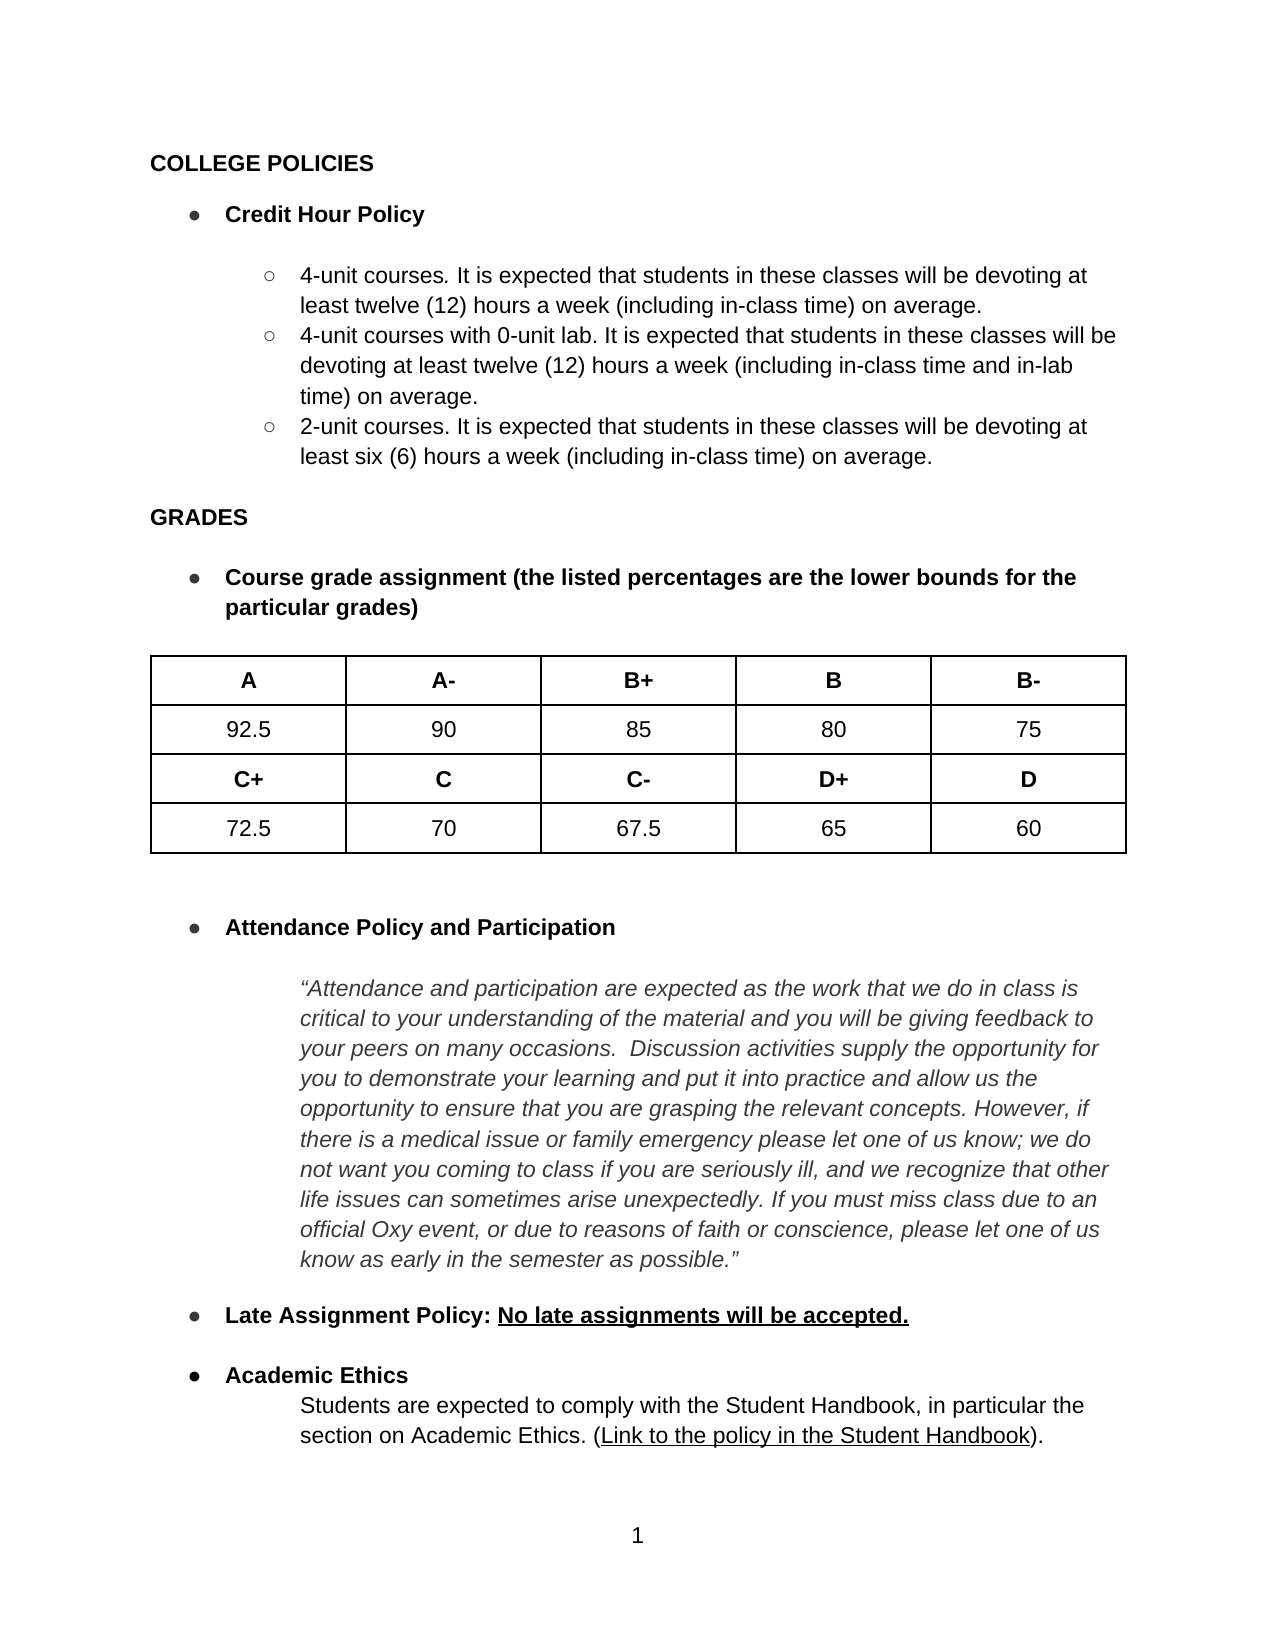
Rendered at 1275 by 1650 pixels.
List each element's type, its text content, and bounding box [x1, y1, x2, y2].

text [300, 1392, 1125, 1449]
table_cell C- [542, 755, 735, 802]
list Late Assignment Policy: No late assignments will be accepted. [187, 1302, 1125, 1328]
table_cell D+ [737, 755, 930, 802]
table_cell 75 [932, 706, 1125, 753]
table_cell 92.5 [152, 706, 345, 753]
table_header A- [347, 657, 540, 704]
text COLLEGE POLICIES [150, 150, 1125, 176]
table_header B- [932, 657, 1125, 704]
table_cell C [347, 755, 540, 802]
table_cell 72.5 [152, 804, 345, 852]
list Course grade assignment (the listed percentages are the lower bounds for the particular grades) [187, 564, 1125, 620]
table_cell 60 [932, 804, 1125, 852]
list 4-unit courses with 0-unit lab. It is expected that students in these classes will be devoting at least twelve (12) hours a week (including in-class time and in-lab time) on average. [262, 322, 1125, 409]
table_cell 65 [737, 804, 930, 852]
list Attendance Policy and Participation [187, 914, 1125, 940]
table_cell D [932, 755, 1125, 802]
list 2-unit courses. It is expected that students in these classes will be devoting at least six (6) hours a week (including in-class time) on average. [262, 413, 1125, 469]
table_cell 90 [347, 706, 540, 753]
list 4-unit courses. It is expected that students in these classes will be devoting at least twelve (12) hours a week (including in-class time) on average. [262, 262, 1125, 318]
table_cell 70 [347, 804, 540, 852]
text GRADES [150, 503, 1125, 530]
table_cell C+ [152, 755, 345, 802]
text “Attendance and participation are expected as the work that we do in class is critical to your understanding of the material and you will be giving feedback to your peers on many occasions. Discussion activities supply the opportunity for you to demonstrate your learning and put it into practice and allow us the opportunity to ensure that you are grasping the relevant concepts. However, if there is a medical issue or family emergency please let one of us know; we do not want you coming to class if you are seriously ill, and we recognize that other life issues can sometimes arise unexpectedly. If you must miss class due to an official Oxy event, or due to reasons of faith or conscience, please let one of us know as early in the semester as possible.” [300, 974, 1125, 1273]
table_header B+ [542, 657, 735, 704]
table_cell 67.5 [542, 804, 735, 852]
table_cell 80 [737, 706, 930, 753]
list Academic Ethics [187, 1362, 1125, 1388]
table_header B [737, 657, 930, 704]
table_header A [152, 657, 345, 704]
table_cell 85 [542, 706, 735, 753]
list Credit Hour Policy [187, 201, 1125, 258]
